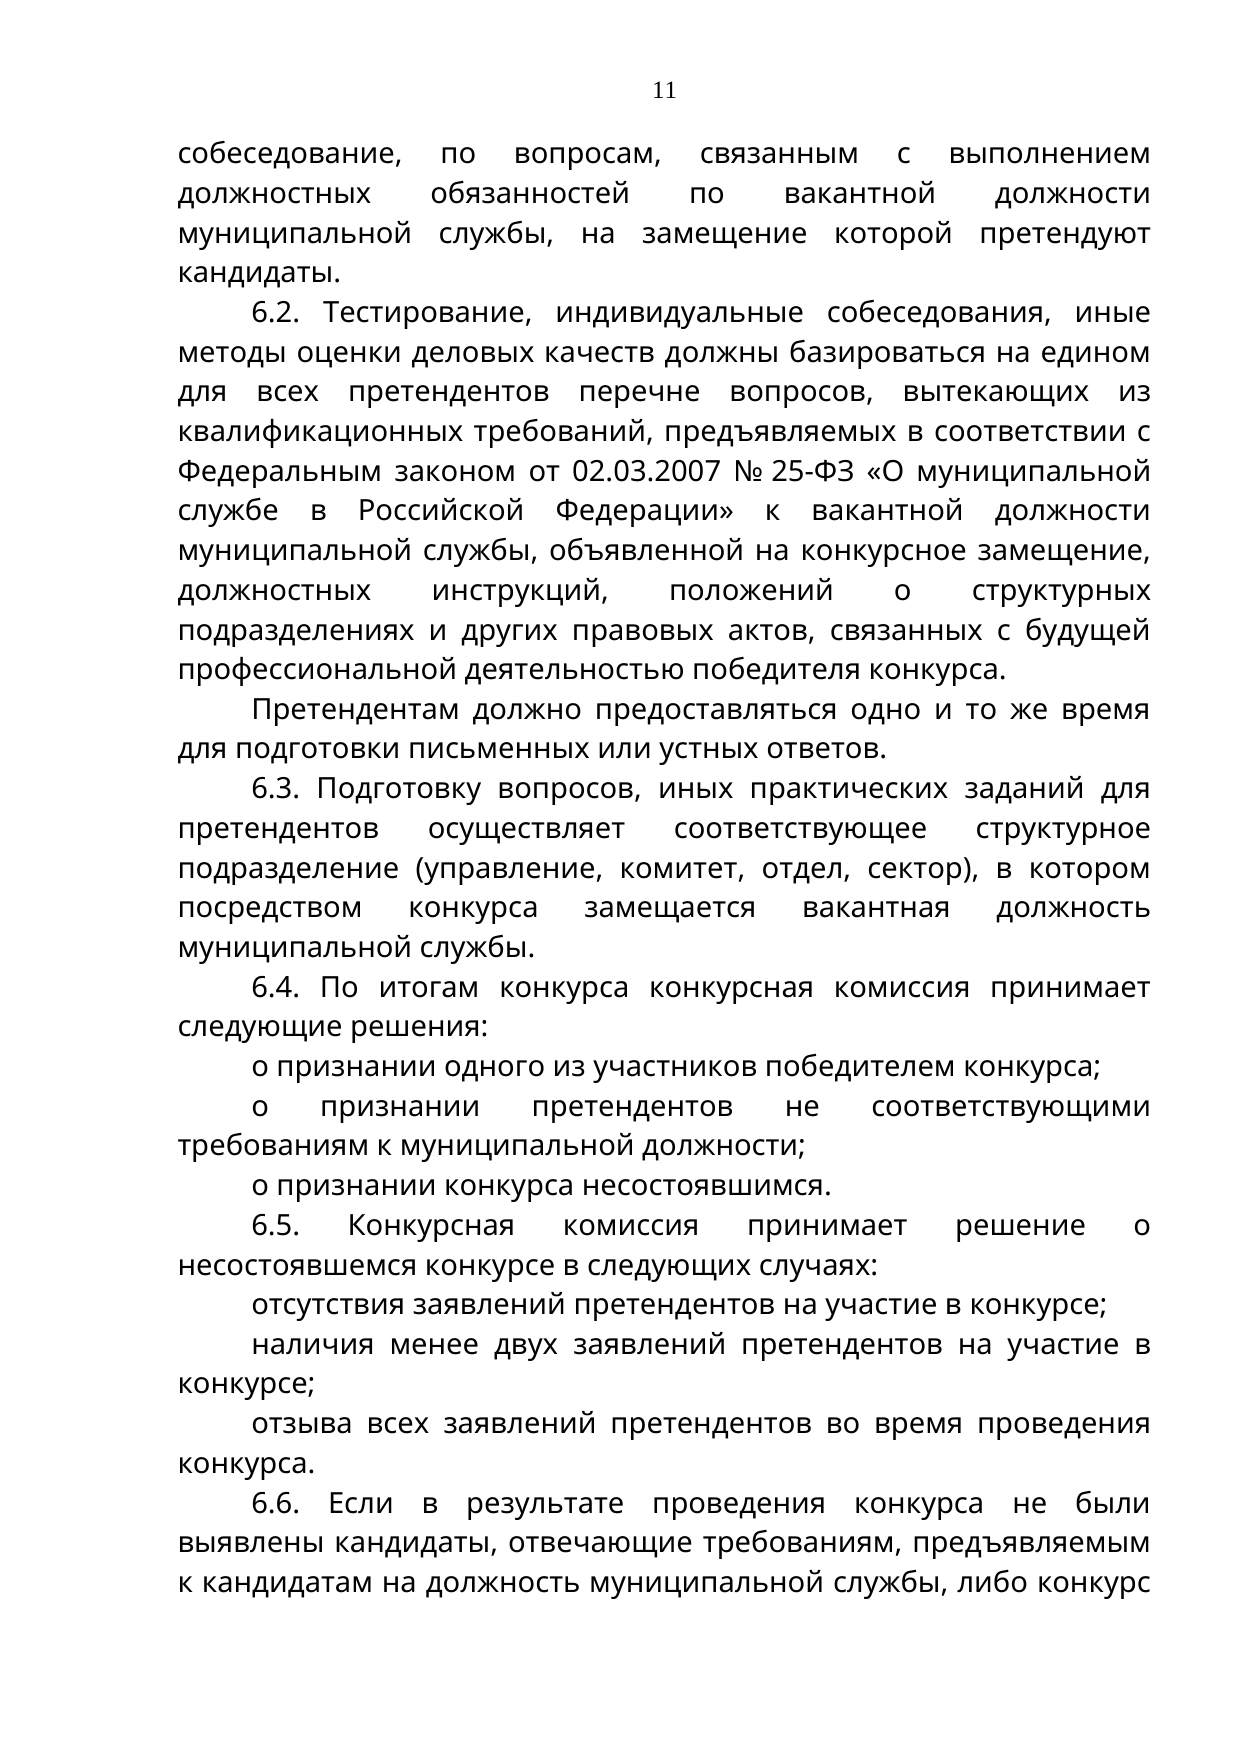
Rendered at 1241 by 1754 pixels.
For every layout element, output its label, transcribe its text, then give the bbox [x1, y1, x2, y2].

text о признании претендентов не соответствующими требованиям к муниципальной должности; [177, 1085, 1152, 1164]
text 6.3. Подготовку вопросов, иных практических заданий для претендентов осуществляет соответствующее структурное подразделение (управление, комитет, отдел, сектор), в котором посредством конкурса замещается вакантная должность муниципальной службы. [177, 767, 1152, 966]
text отсутствия заявлений претендентов на участие в конкурсе; [177, 1283, 1152, 1323]
text 6.5. Конкурсная комиссия принимает решение о несостоявшемся конкурсе в следующих случаях: [177, 1204, 1152, 1283]
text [177, 1482, 1152, 1601]
text наличия менее двух заявлений претендентов на участие в конкурсе; [177, 1323, 1152, 1402]
text о признании конкурса несостоявшимся. [177, 1164, 1152, 1204]
text отзыва всех заявлений претендентов во время проведения конкурса. [177, 1402, 1152, 1482]
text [177, 132, 1152, 291]
text Претендентам должно предоставляться одно и то же время для подготовки письменных или устных ответов. [177, 688, 1152, 767]
text о признании одного из участников победителем конкурса; [177, 1045, 1152, 1085]
text 6.4. По итогам конкурса конкурсная комиссия принимает следующие решения: [177, 966, 1152, 1045]
text 6.2. Тестирование, индивидуальные собеседования, иные методы оценки деловых качеств должны базироваться на едином для всех претендентов перечне вопросов, вытекающих из квалификационных требований, предъявляемых в соответствии с Федеральным законом от 02.03.2007 № 25-ФЗ «О муниципальной службе в Российской Федерации» к вакантной должности муниципальной службы, объявленной на конкурсное замещение, должностных инструкций, положений о структурных подразделениях и других правовых актов, связанных с будущей профессиональной деятельностью победителя конкурса. [177, 291, 1152, 688]
